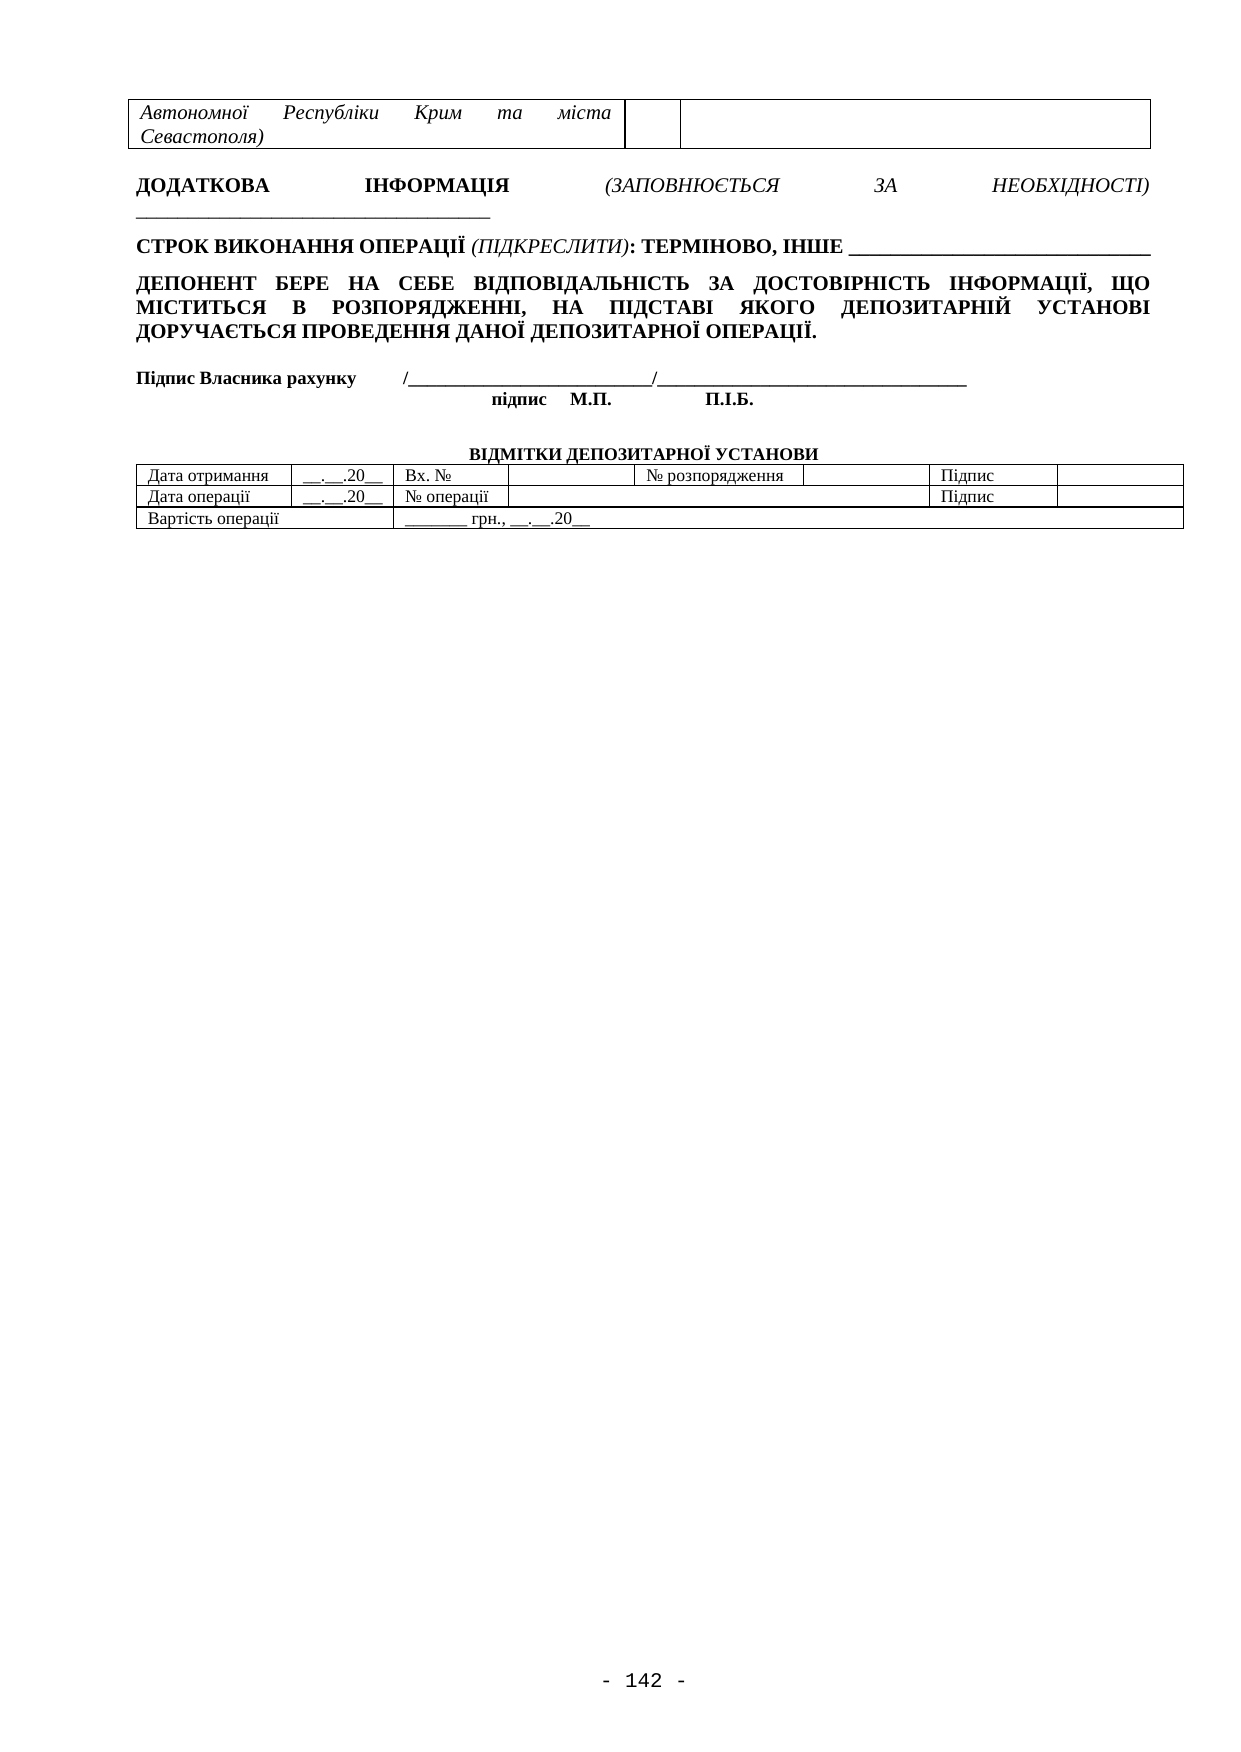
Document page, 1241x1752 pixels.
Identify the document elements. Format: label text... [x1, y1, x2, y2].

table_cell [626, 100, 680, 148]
text Підпис Власника рахунку /__________________________/_________________________________ [136, 367, 1152, 388]
text ДЕПОНЕНТ БЕРЕ НА СЕБЕ ВІДПОВІДАЛЬНІСТЬ ЗА ДОСТОВІРНІСТЬ ІНФОРМАЦІЇ, ЩО МІСТИТЬСЯ В РОЗПОРЯДЖЕННІ, НА ПІДСТАВІ ЯКОГО ДЕПОЗИТАРНІЙ УСТАНОВІ ДОРУЧАЄТЬСЯ ПРОВЕДЕННЯ ДАНОЇ ДЕПОЗИТАРНОЇ ОПЕРАЦІЇ. [136, 271, 1152, 343]
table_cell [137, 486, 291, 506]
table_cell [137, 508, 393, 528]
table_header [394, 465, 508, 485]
text підпис М.П. П.І.Б. [136, 388, 1152, 410]
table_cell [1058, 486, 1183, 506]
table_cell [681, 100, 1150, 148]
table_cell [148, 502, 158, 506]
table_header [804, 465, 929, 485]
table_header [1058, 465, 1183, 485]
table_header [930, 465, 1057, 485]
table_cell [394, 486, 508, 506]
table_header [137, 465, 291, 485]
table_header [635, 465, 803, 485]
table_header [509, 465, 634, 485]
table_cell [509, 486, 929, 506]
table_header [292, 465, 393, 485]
text ВІДМІТКИ ДЕПОЗИТАРНОЇ УСТАНОВИ [136, 443, 1152, 464]
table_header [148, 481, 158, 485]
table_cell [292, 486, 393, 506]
text ДОДАТКОВА ІНФОРМАЦІЯ (ЗАПОВНЮЄТЬСЯ ЗА НЕОБХІДНОСТІ) __________________________________ [136, 173, 1152, 221]
text СТРОК ВИКОНАННЯ ОПЕРАЦІЇ (ПІДКРЕСЛИТИ): ТЕРМІНОВО, ІНШЕ _____________________________ [136, 234, 1152, 258]
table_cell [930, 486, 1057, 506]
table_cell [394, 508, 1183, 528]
